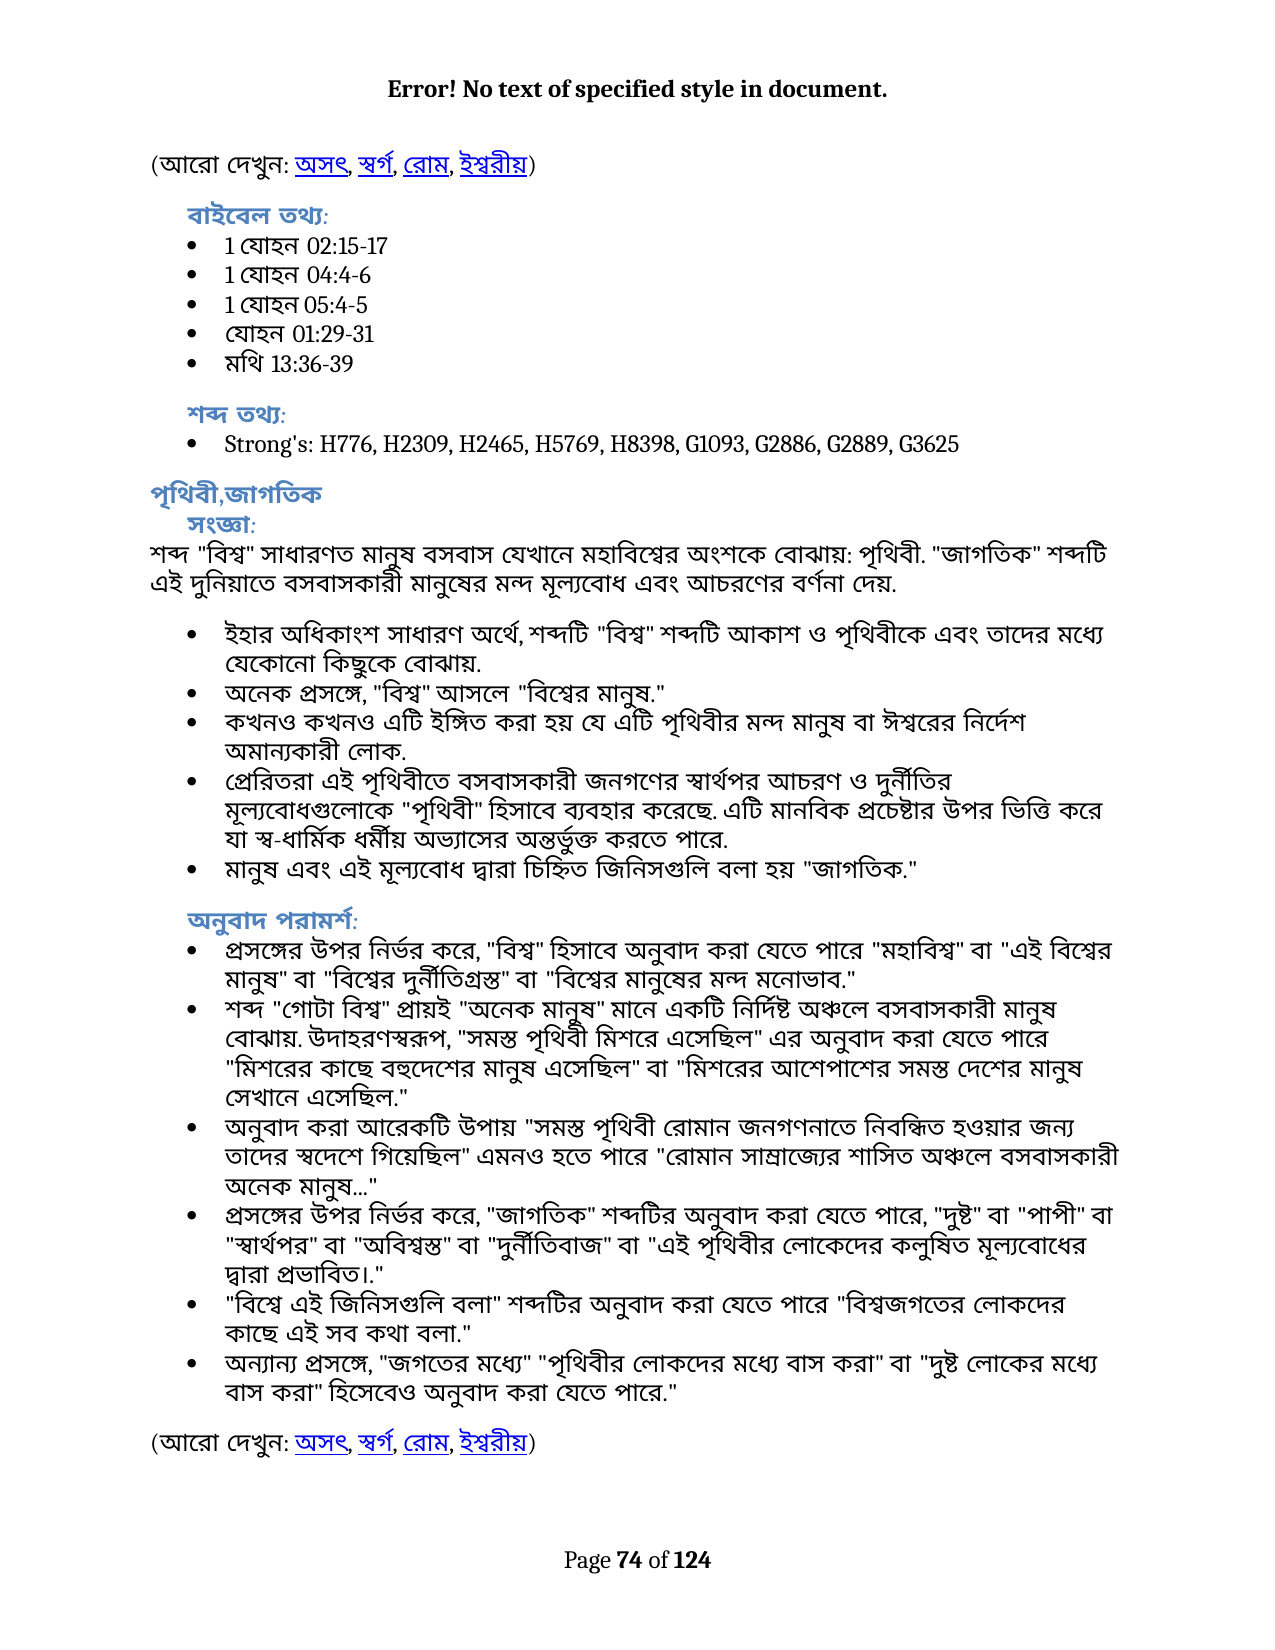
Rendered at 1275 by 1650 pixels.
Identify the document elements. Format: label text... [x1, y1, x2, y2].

subtitle পৃথিবী,জাগতিক [150, 479, 1125, 510]
list শব্দ "গোটা বিশ্ব" প্রায়ই "অনেক মানুষ" মানে একটি নির্দিষ্ট অঞ্চলে বসবাসকারী মানুষ বোঝায়. উদাহরণস্বরূপ, "সমস্ত পৃথিবী মিশরে এসেছিল" এর অনুবাদ করা যেতে পারে "মিশরের কাছে বহুদেশের মানুষ এসেছিল" বা "মিশরের আশেপাশের সমস্ত দেশের মানুষ সেখানে এসেছিল." [187, 995, 1125, 1113]
subtitle বাইবেল তথ্য: [150, 200, 1125, 231]
list Strong's: H776, H2309, H2465, H5769, H8398, G1093, G2886, G2889, G3625 [187, 429, 1125, 458]
list মথি 13:36-39 [187, 349, 1125, 378]
text (আরো দেখুন: অসৎ, স্বর্গ, রোম, ইশ্বরীয়) [150, 1428, 1125, 1458]
list অনুবাদ করা আরেকটি উপায় "সমস্ত পৃথিবী রোমান জনগণনাতে নিবন্ধিত হওয়ার জন্য তাদের স্বদেশে গিয়েছিল" এমনও হতে পারে "রোমান সাম্রাজ্যের শাসিত অঞ্চলে বসবাসকারী অনেক মানুষ..." [187, 1113, 1125, 1201]
subtitle সংজ্ঞা: [150, 510, 1125, 540]
list 1 যোহন 02:15-17 [187, 231, 1125, 260]
list প্রেরিতরা এই পৃথিবীতে বসবাসকারী জনগণের স্বার্থপর আচরণ ও দুর্নীতির মূল্যবোধগুলোকে "পৃথিবী" হিসাবে ব্যবহার করেছে. এটি মানবিক প্রচেষ্টার উপর ভিত্তি করে যা স্ব-ধার্মিক ধর্মীয় অভ্যাসের অন্তর্ভুক্ত করতে পারে. [187, 767, 1125, 855]
list কখনও কখনও এটি ইঙ্গিত করা হয় যে এটি পৃথিবীর মন্দ মানুষ বা ঈশ্বরের নির্দেশ অমান্যকারী লোক. [187, 708, 1125, 767]
subtitle অনুবাদ পরামর্শ: [150, 906, 1125, 936]
subtitle শব্দ তথ্য: [150, 399, 1125, 429]
list মানুষ এবং এই মূল্যবোধ দ্বারা চিহ্নিত জিনিসগুলি বলা হয় "জাগতিক." [187, 855, 1125, 885]
text (আরো দেখুন: অসৎ, স্বর্গ, রোম, ইশ্বরীয়) [150, 150, 1125, 179]
list যোহন 01:29-31 [187, 319, 1125, 349]
list ইহার অধিকাংশ সাধারণ অর্থে, শব্দটি "বিশ্ব" শব্দটি আকাশ ও পৃথিবীকে এবং তাদের মধ্যে যেকোনো কিছুকে বোঝায়. [187, 620, 1125, 679]
list অনেক প্রসঙ্গে, "বিশ্ব" আসলে "বিশ্বের মানুষ." [187, 679, 1125, 708]
text শব্দ "বিশ্ব" সাধারণত মানুষ বসবাস যেখানে মহাবিশ্বের অংশকে বোঝায়: পৃথিবী. "জাগতিক" শব্দটি এই দুনিয়াতে বসবাসকারী মানুষের মন্দ মূল্যবোধ এবং আচরণের বর্ণনা দেয়. [150, 540, 1125, 599]
list প্রসঙ্গের উপর নির্ভর করে, "জাগতিক" শব্দটির অনুবাদ করা যেতে পারে, "দুষ্ট" বা "পাপী" বা "স্বার্থপর" বা "অবিশ্বস্ত" বা "দুর্নীতিবাজ" বা "এই পৃথিবীর লোকেদের কলুষিত মূল্যবোধের দ্বারা প্রভাবিত।." [187, 1201, 1125, 1290]
list প্রসঙ্গের উপর নির্ভর করে, "বিশ্ব" হিসাবে অনুবাদ করা যেতে পারে "মহাবিশ্ব" বা "এই বিশ্বের মানুষ" বা "বিশ্বের দুর্নীতিগ্রস্ত" বা "বিশ্বের মানুষের মন্দ মনোভাব." [187, 936, 1125, 995]
list অন্যান্য প্রসঙ্গে, "জগতের মধ্যে" "পৃথিবীর লোকদের মধ্যে বাস করা" বা "দুষ্ট লোকের মধ্যে বাস করা" হিসেবেও অনুবাদ করা যেতে পারে." [187, 1349, 1125, 1408]
list 1 যোহন05:4-5 [187, 290, 1125, 319]
list 1 যোহন 04:4-6 [187, 260, 1125, 290]
list "বিশ্বে এই জিনিসগুলি বলা" শব্দটির অনুবাদ করা যেতে পারে "বিশ্বজগতের লোকদের কাছে এই সব কথা বলা." [187, 1290, 1125, 1349]
